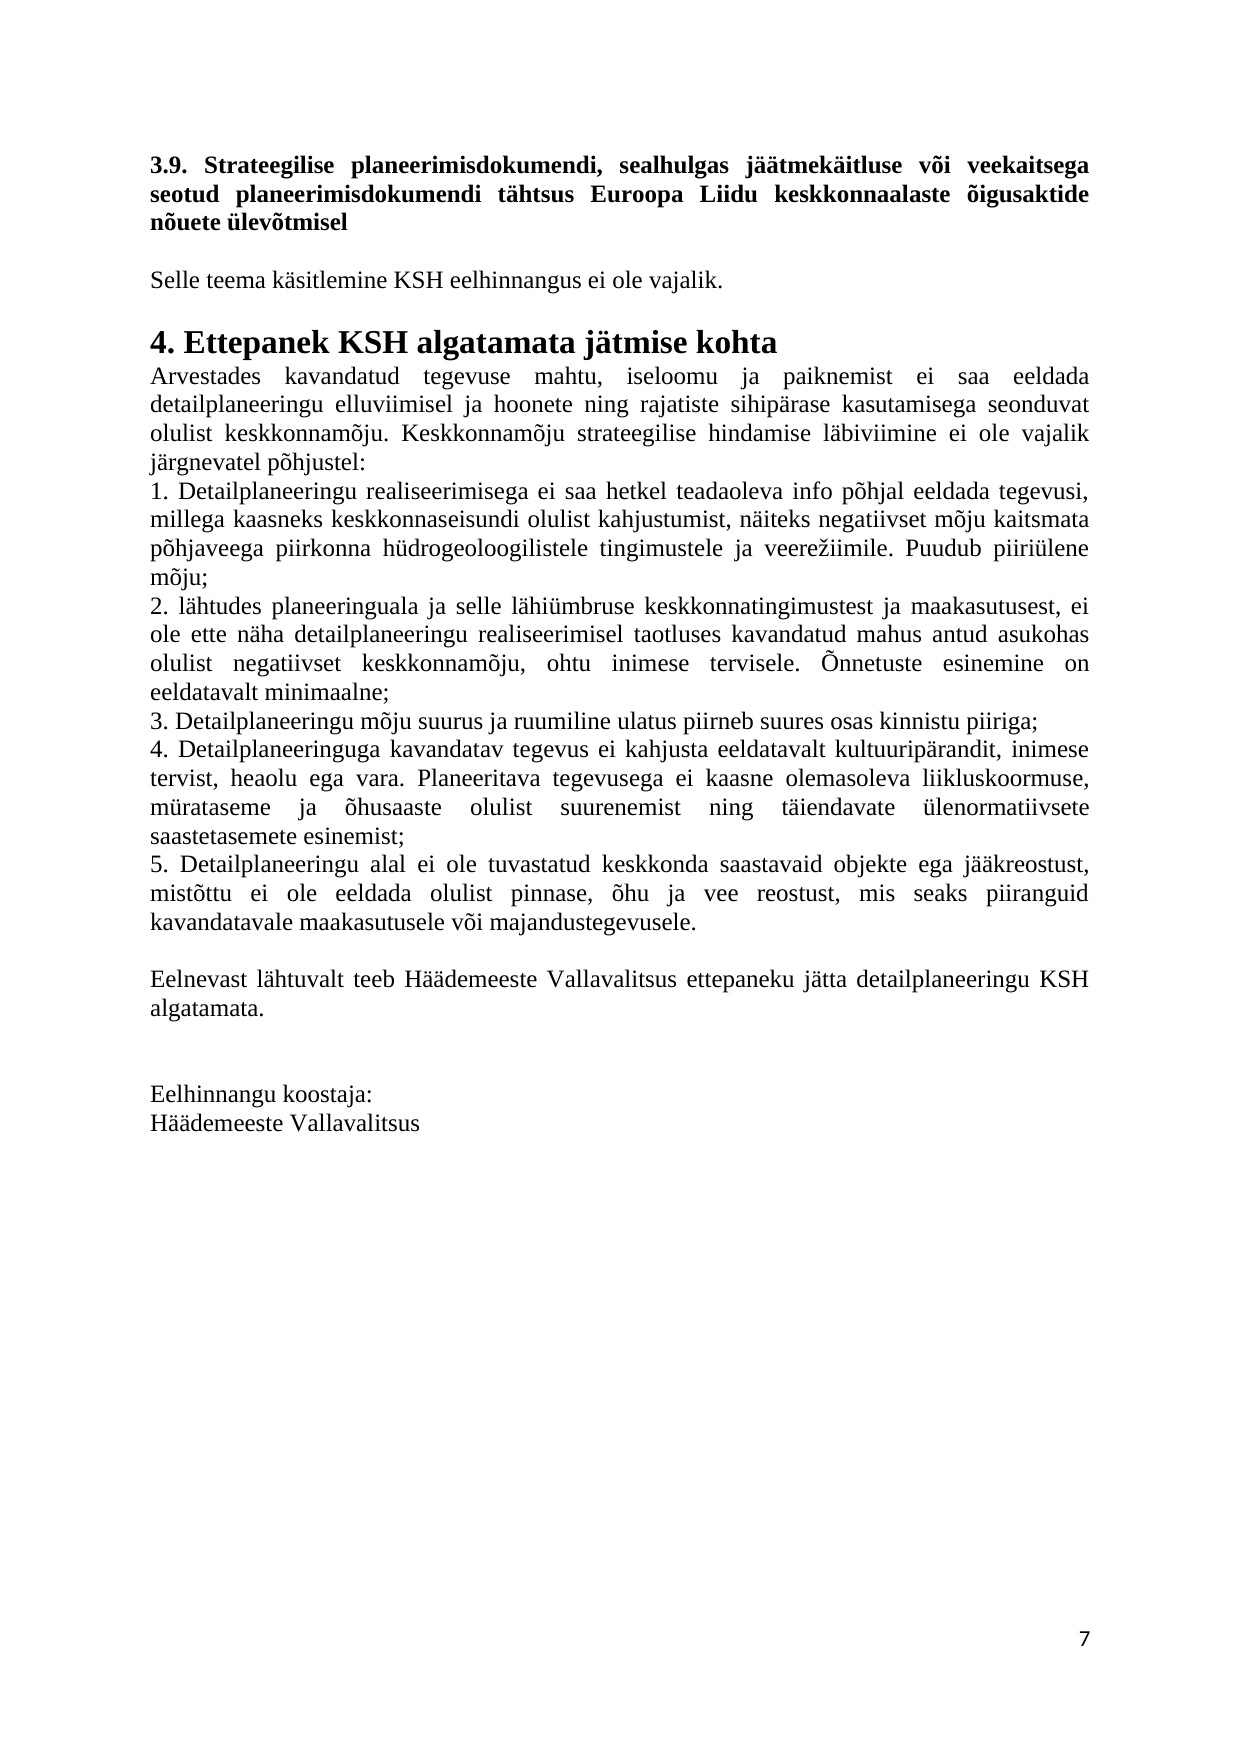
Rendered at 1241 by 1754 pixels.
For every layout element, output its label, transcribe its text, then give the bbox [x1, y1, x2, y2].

text 2. lähtudes planeeringuala ja selle lähiümbruse keskkonnatingimustest ja maakasutusest, ei ole ette näha detailplaneeringu realiseerimisel taotluses kavandatud mahus antud asukohas olulist negatiivset keskkonnamõju, ohtu inimese tervisele. Õnnetuste esinemine on eeldatavalt minimaalne; [150, 591, 1090, 706]
text Häädemeeste Vallavalitsus [150, 1108, 1090, 1136]
text Eelnevast lähtuvalt teeb Häädemeeste Vallavalitsus ettepaneku jätta detailplaneeringu KSH algatamata. [150, 964, 1090, 1050]
text 5. Detailplaneeringu alal ei ole tuvastatud keskkonda saastavaid objekte ega jääkreostust, mistõttu ei ole eeldada olulist pinnase, õhu ja vee reostust, mis seaks piiranguid kavandatavale maakasutusele või majandustegevusele. [150, 849, 1090, 936]
text 4. Ettepanek KSH algatamata jätmise kohta [150, 322, 1090, 361]
text 3. Detailplaneeringu mõju suurus ja ruumiline ulatus piirneb suures osas kinnistu piiriga; [150, 706, 1090, 734]
text 3.9. Strateegilise planeerimisdokumendi, sealhulgas jäätmekäitluse või veekaitsega seotud planeerimisdokumendi tähtsus Euroopa Liidu keskkonnaalaste õigusaktide nõuete ülevõtmisel [150, 150, 1090, 236]
text Selle teema käsitlemine KSH eelhinnangus ei ole vajalik. [150, 265, 1090, 294]
text 1. Detailplaneeringu realiseerimisega ei saa hetkel teadaoleva info põhjal eeldada tegevusi, millega kaasneks keskkonnaseisundi olulist kahjustumist, näiteks negatiivset mõju kaitsmata põhjaveega piirkonna hüdrogeoloogilistele tingimustele ja veerežiimile. Puudub piiriülene mõju; [150, 476, 1090, 591]
text Eelhinnangu koostaja: [150, 1079, 1090, 1108]
text Arvestades kavandatud tegevuse mahtu, iseloomu ja paiknemist ei saa eeldada detailplaneeringu elluviimisel ja hoonete ning rajatiste sihipärase kasutamisega seonduvat olulist keskkonnamõju. Keskkonnamõju strateegilise hindamise läbiviimine ei ole vajalik järgnevatel põhjustel: [150, 361, 1090, 476]
text 4. Detailplaneeringuga kavandatav tegevus ei kahjusta eeldatavalt kultuuripärandit, inimese tervist, heaolu ega vara. Planeeritava tegevusega ei kaasne olemasoleva liikluskoormuse, mürataseme ja õhusaaste olulist suurenemist ning täiendavate ülenormatiivsete saastetasemete esinemist; [150, 734, 1090, 849]
